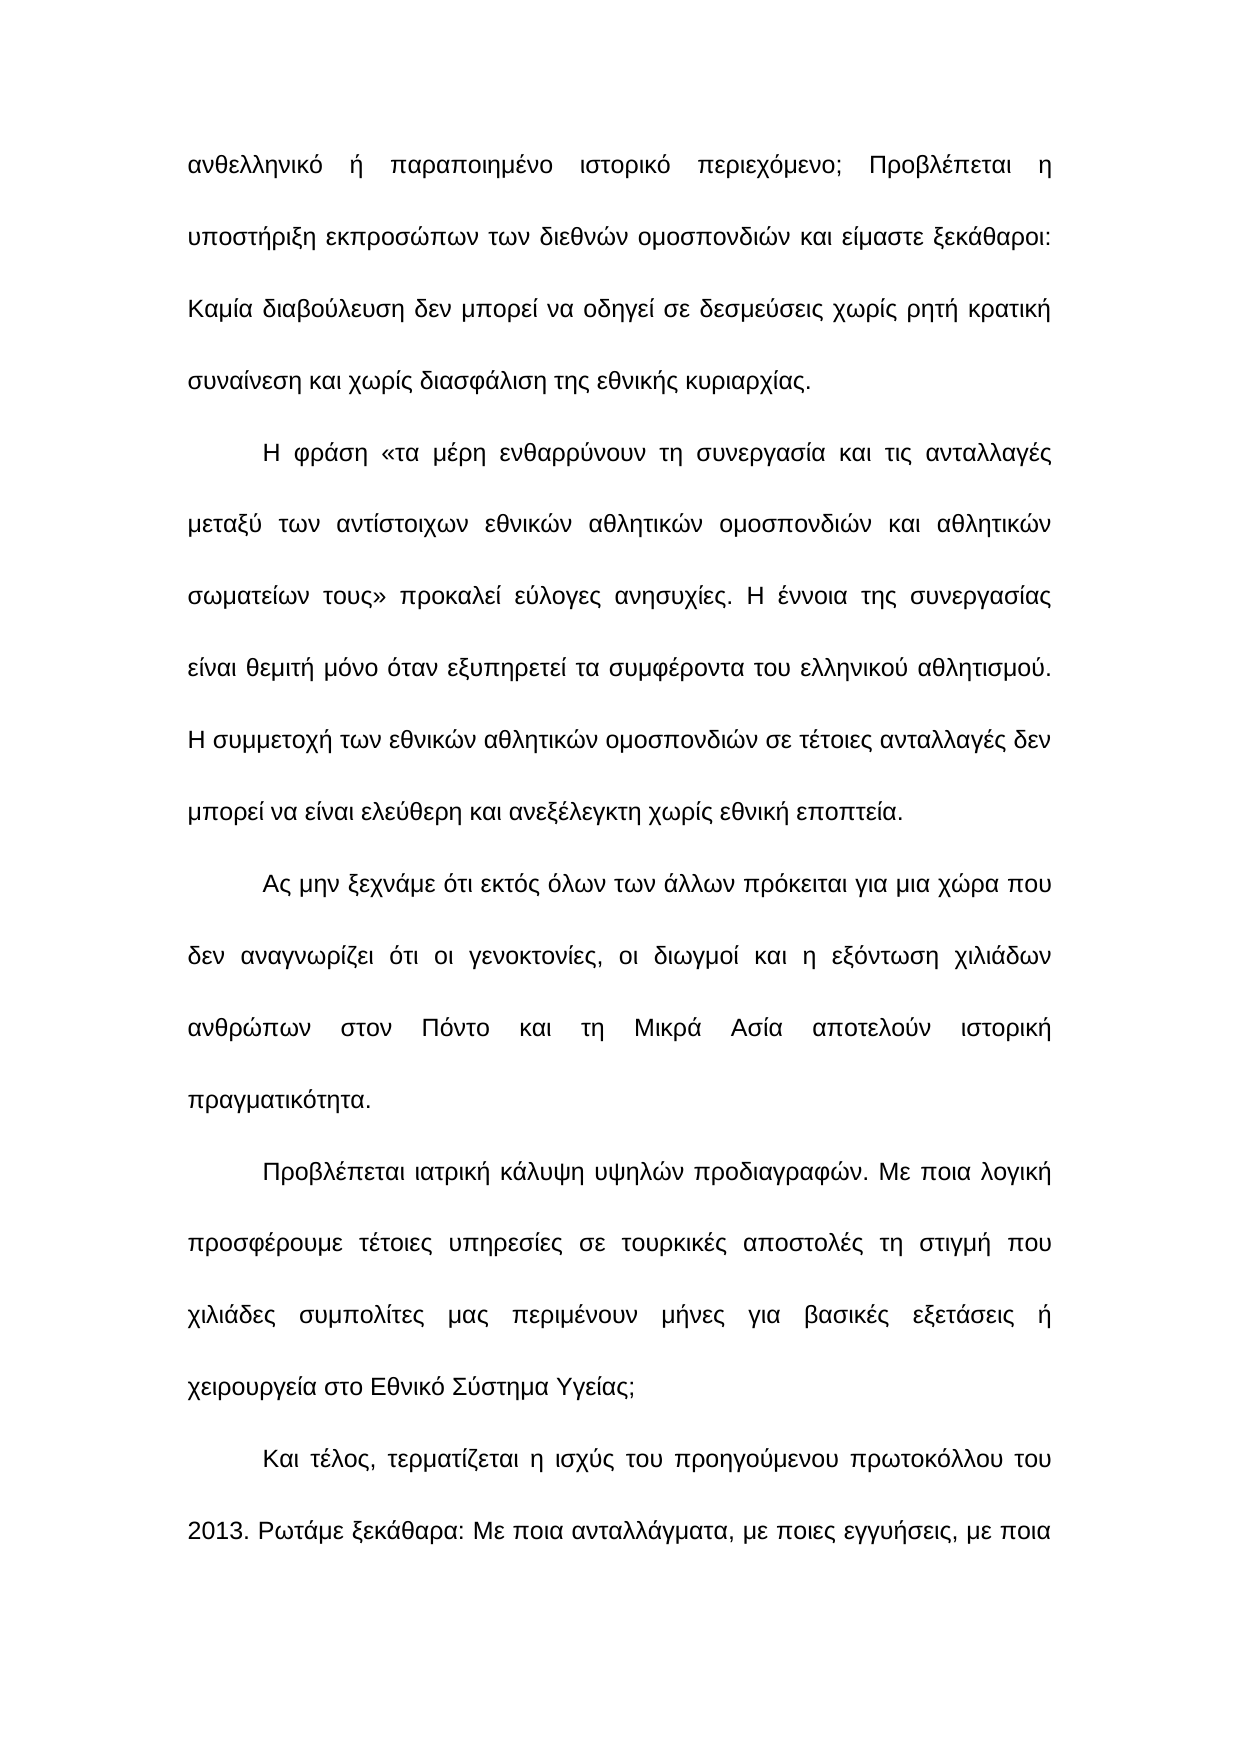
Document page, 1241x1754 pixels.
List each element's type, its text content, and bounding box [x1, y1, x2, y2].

text Ας μην ξεχνάμε ότι εκτός όλων των άλλων πρόκειται για μια χώρα που δεν αναγνωρίζει ότι οι γενοκτονίες, οι διωγμοί και η εξόντωση χιλιάδων ανθρώπων στον Πόντο και τη Μικρά Ασία αποτελούν ιστορική πραγματικότητα. [187, 869, 1053, 1113]
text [187, 150, 1053, 394]
text Η φράση «τα μέρη ενθαρρύνουν τη συνεργασία και τις ανταλλαγές μεταξύ των αντίστοιχων εθνικών αθλητικών ομοσπονδιών και αθλητικών σωματείων τους» προκαλεί εύλογες ανησυχίες. Η έννοια της συνεργασίας είναι θεμιτή μόνο όταν εξυπηρετεί τα συμφέροντα του ελληνικού αθλητισμού. Η συμμετοχή των εθνικών αθλητικών ομοσπονδιών σε τέτοιες ανταλλαγές δεν μπορεί να είναι ελεύθερη και ανεξέλεγκτη χωρίς εθνική εποπτεία. [187, 438, 1053, 826]
text Προβλέπεται ιατρική κάλυψη υψηλών προδιαγραφών. Με ποια λογική προσφέρουμε τέτοιες υπηρεσίες σε τουρκικές αποστολές τη στιγμή που χιλιάδες συμπολίτες μας περιμένουν μήνες για βασικές εξετάσεις ή χειρουργεία στο Εθνικό Σύστημα Υγείας; [187, 1157, 1053, 1401]
